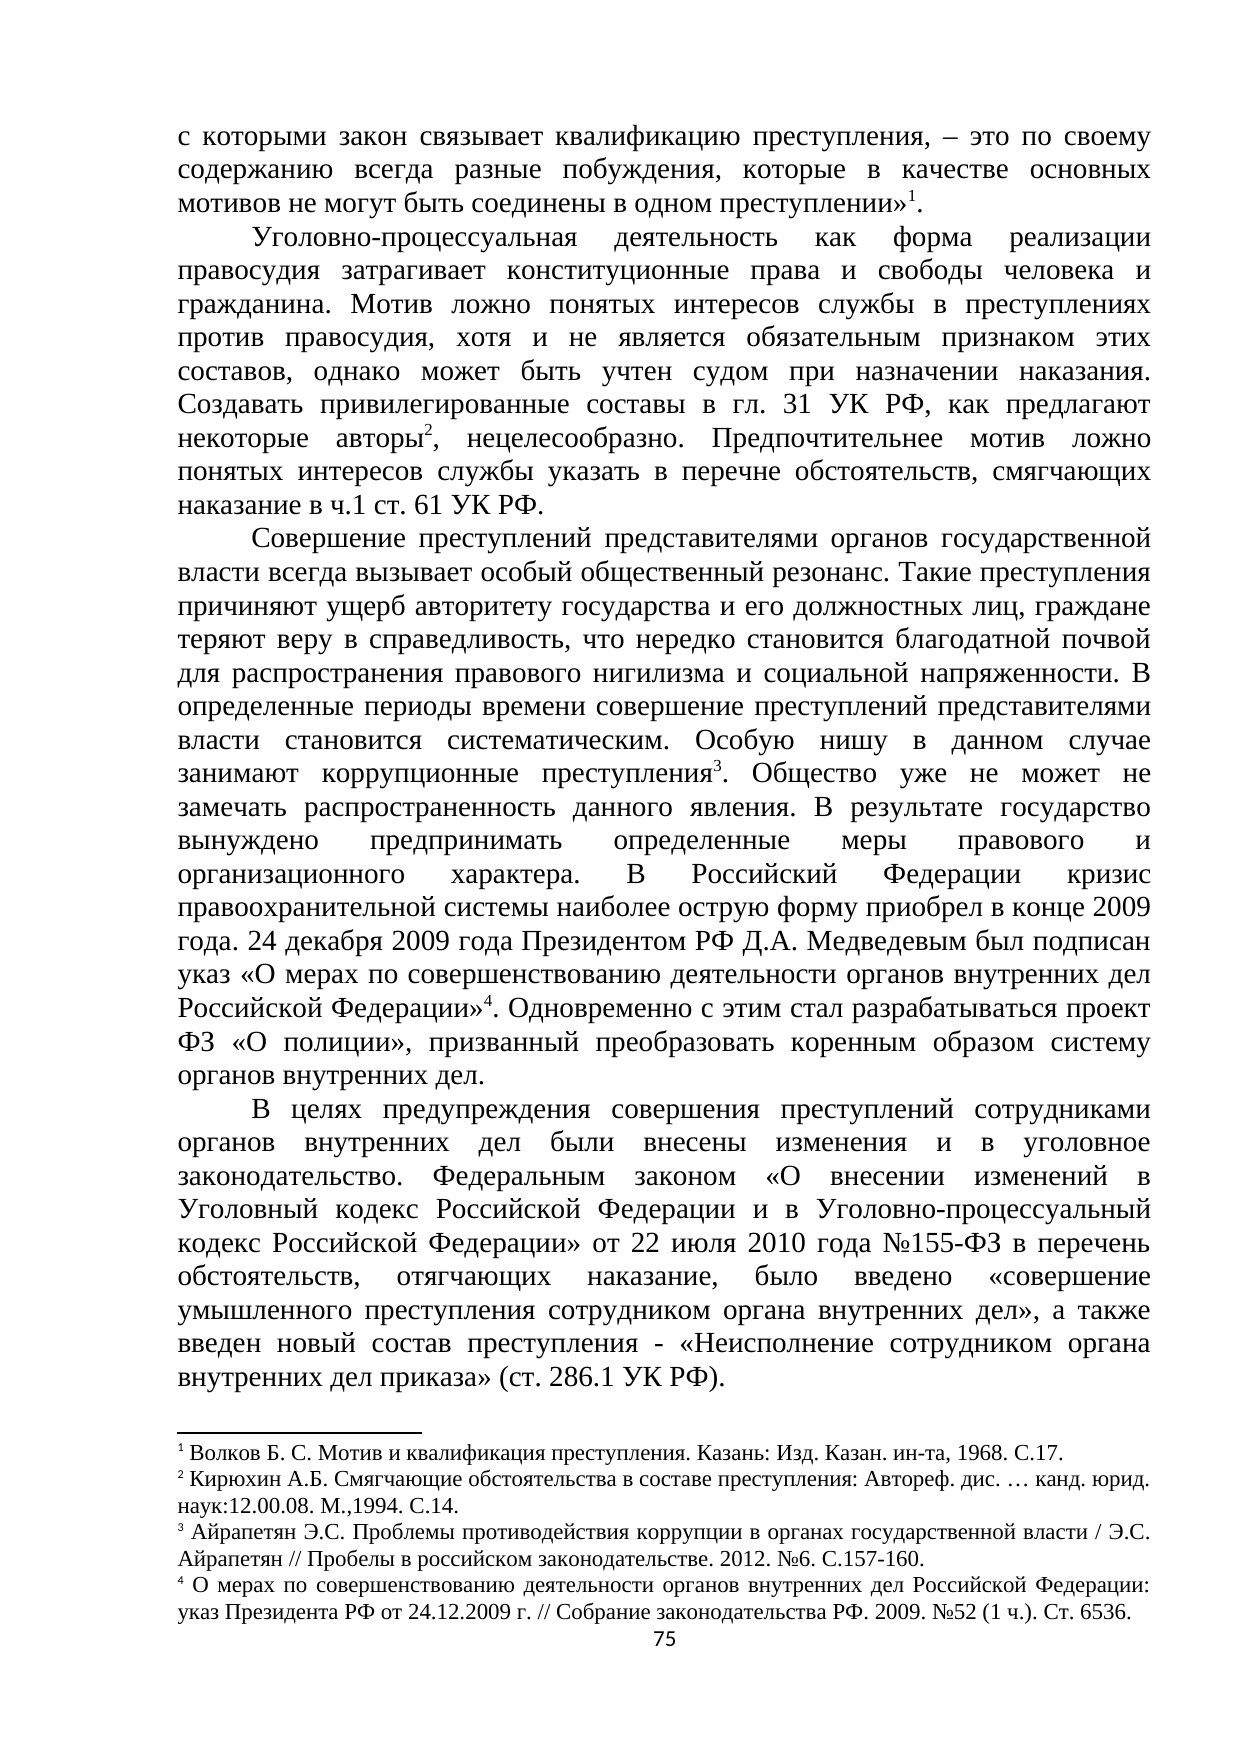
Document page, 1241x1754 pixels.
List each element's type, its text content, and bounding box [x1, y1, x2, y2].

text Совершение преступлений представителями органов государственной власти всегда вызывает особый общественный резонанс. Такие преступления причиняют ущерб авторитету государства и его должностных лиц, граждане теряют веру в справедливость, что нередко становится благодатной почвой для распространения правового нигилизма и социальной напряженности. В определенные периоды времени совершение преступлений представителями власти становится систематическим. Особую нишу в данном случае занимают коррупционные преступления. Общество уже не может не замечать распространенность данного явления. В результате государство вынуждено предпринимать определенные меры правового и организационного характера. В Российский Федерации кризис правоохранительной системы наиболее острую форму приобрел в конце 2009 года. 24 декабря 2009 года Президентом РФ Д.А. Медведевым был подписан указ «О мерах по совершенствованию деятельности органов внутренних дел Российской Федерации». Одновременно с этим стал разрабатываться проект ФЗ «О полиции», призванный преобразовать коренным образом систему органов внутренних дел. [177, 521, 1152, 1091]
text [177, 118, 1152, 219]
text Уголовно-процессуальная деятельность как форма реализации правосудия затрагивает конституционные права и свободы человека и гражданина. Мотив ложно понятых интересов службы в преступлениях против правосудия, хотя и не является обязательным признаком этих составов, однако может быть учтен судом при назначении наказания. Создавать привилегированные составы в гл. 31 УК РФ, как предлагают некоторые авторы, нецелесообразно. Предпочтительнее мотив ложно понятых интересов службы указать в перечне обстоятельств, смягчающих наказание в ч.1 ст. 61 УК РФ. [177, 219, 1152, 521]
text В целях предупреждения совершения преступлений сотрудниками органов внутренних дел были внесены изменения и в уголовное законодательство. Федеральным законом «О внесении изменений в Уголовный кодекс Российской Федерации и в Уголовно-процессуальный кодекс Российской Федерации» от 22 июля 2010 года №155-ФЗ в перечень обстоятельств, отягчающих наказание, было введено «совершение умышленного преступления сотрудником органа внутренних дел», а также введен новый состав преступления - «Неисполнение сотрудником органа внутренних дел приказа» (ст. 286.1 УК РФ). [177, 1091, 1152, 1393]
